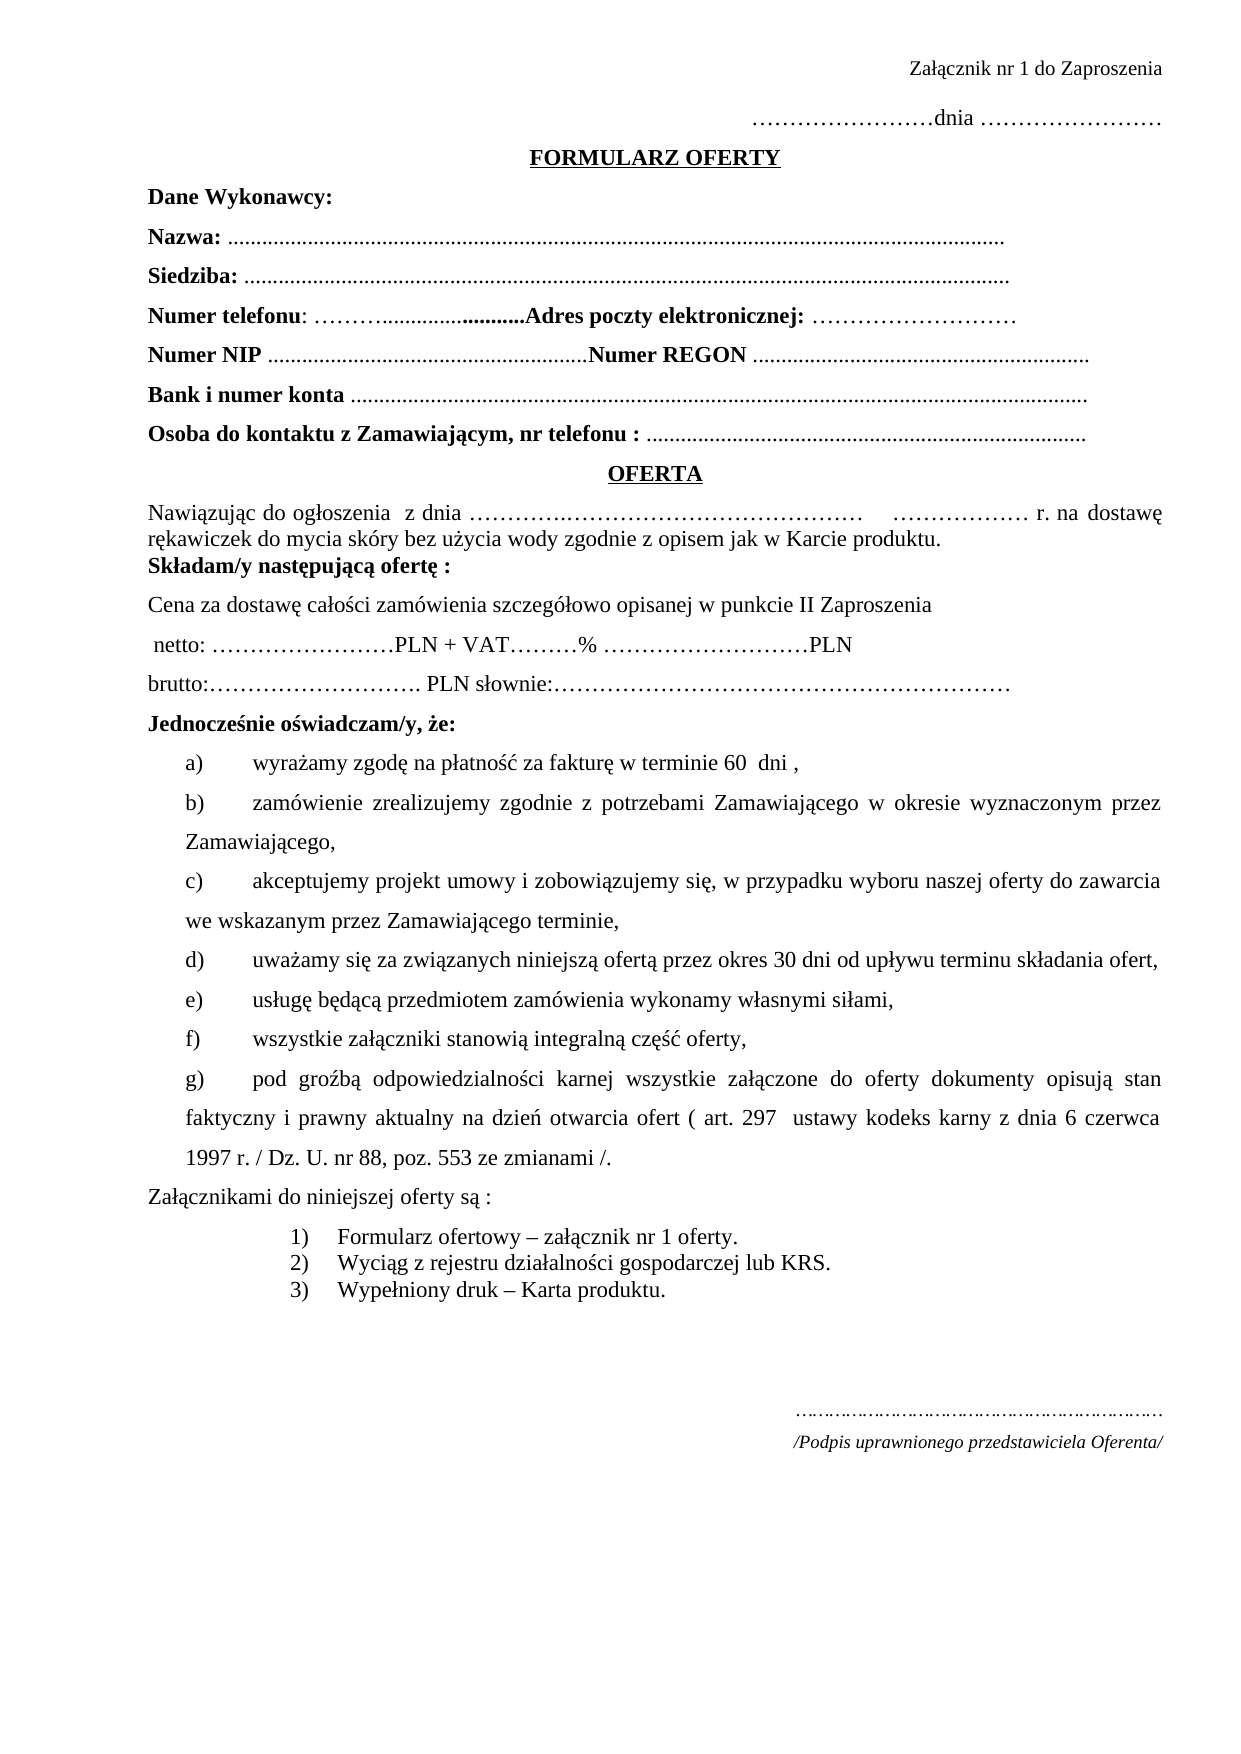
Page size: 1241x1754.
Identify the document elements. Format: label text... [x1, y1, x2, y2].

list wszystkie załączniki stanowią integralną część oferty, [185, 1026, 1162, 1052]
list usługę będącą przedmiotem zamówienia wykonamy własnymi siłami, [185, 986, 1162, 1012]
text Załącznikami do niniejszej oferty są : [148, 1183, 1162, 1210]
list uważamy się za związanych niniejszą ofertą przez okres 30 dni od upływu terminu składania ofert, [185, 947, 1162, 973]
text Bank i numer konta ................................................................................................................................. [148, 381, 1162, 407]
text Numer telefonu: ……….........................Adres poczty elektronicznej: ……………………… [148, 302, 1162, 328]
list Wypełniony druk – Karta produktu. [290, 1276, 1162, 1302]
text brutto:………………………. PLN słownie:…………………………………………………… [148, 670, 1162, 697]
list pod groźbą odpowiedzialności karnej wszystkie załączone do oferty dokumenty opisują stan faktyczny i prawny aktualny na dzień otwarcia ofert ( art. 297 ustawy kodeks karny z dnia 6 czerwca 1997 r. / Dz. U. nr 88, poz. 553 ze zmianami /. [185, 1065, 1162, 1170]
text ……………………dnia …………………… [148, 104, 1162, 131]
text Nawiązując do ogłoszenia z dnia ………….………………………………… ……………… r. na dostawę rękawiczek do mycia skóry bez użycia wody zgodnie z opisem jak w Karcie produktu. [148, 499, 1162, 552]
list Formularz ofertowy – załącznik nr 1 oferty. [290, 1223, 1162, 1249]
text ………………………………………………………… [148, 1399, 1162, 1420]
text FORMULARZ OFERTY [148, 144, 1162, 170]
list wyrażamy zgodę na płatność za fakturę w terminie 60 dni , [185, 749, 1162, 776]
text /Podpis uprawnionego przedstawiciela Oferenta/ [148, 1431, 1162, 1453]
text Cena za dostawę całości zamówienia szczegółowo opisanej w punkcie II Zaproszenia [148, 591, 1162, 618]
text Dane Wykonawcy: [148, 183, 1162, 209]
text Numer NIP ........................................................Numer REGON ........................................................... [148, 341, 1162, 367]
text Składam/y następującą ofertę : [148, 552, 1162, 578]
text OFERTA [148, 459, 1162, 486]
list Wyciąg z rejestru działalności gospodarczej lub KRS. [290, 1249, 1162, 1276]
text netto: ……………………PLN + VAT………% ………………………PLN [148, 631, 1162, 657]
text Załącznik nr 1 do Zaproszenia [148, 56, 1162, 80]
text Jednocześnie oświadczam/y, że: [148, 710, 1162, 736]
list akceptujemy projekt umowy i zobowiązujemy się, w przypadku wyboru naszej oferty do zawarcia we wskazanym przez Zamawiającego terminie, [185, 868, 1162, 933]
list zamówienie zrealizujemy zgodnie z potrzebami Zamawiającego w okresie wyznaczonym przez Zamawiającego, [185, 789, 1162, 854]
text Siedziba: ...................................................................................................................................... [148, 262, 1162, 288]
text Osoba do kontaktu z Zamawiającym, nr telefonu : ............................................................................. [148, 420, 1162, 446]
text Nazwa: ........................................................................................................................................ [148, 223, 1162, 249]
